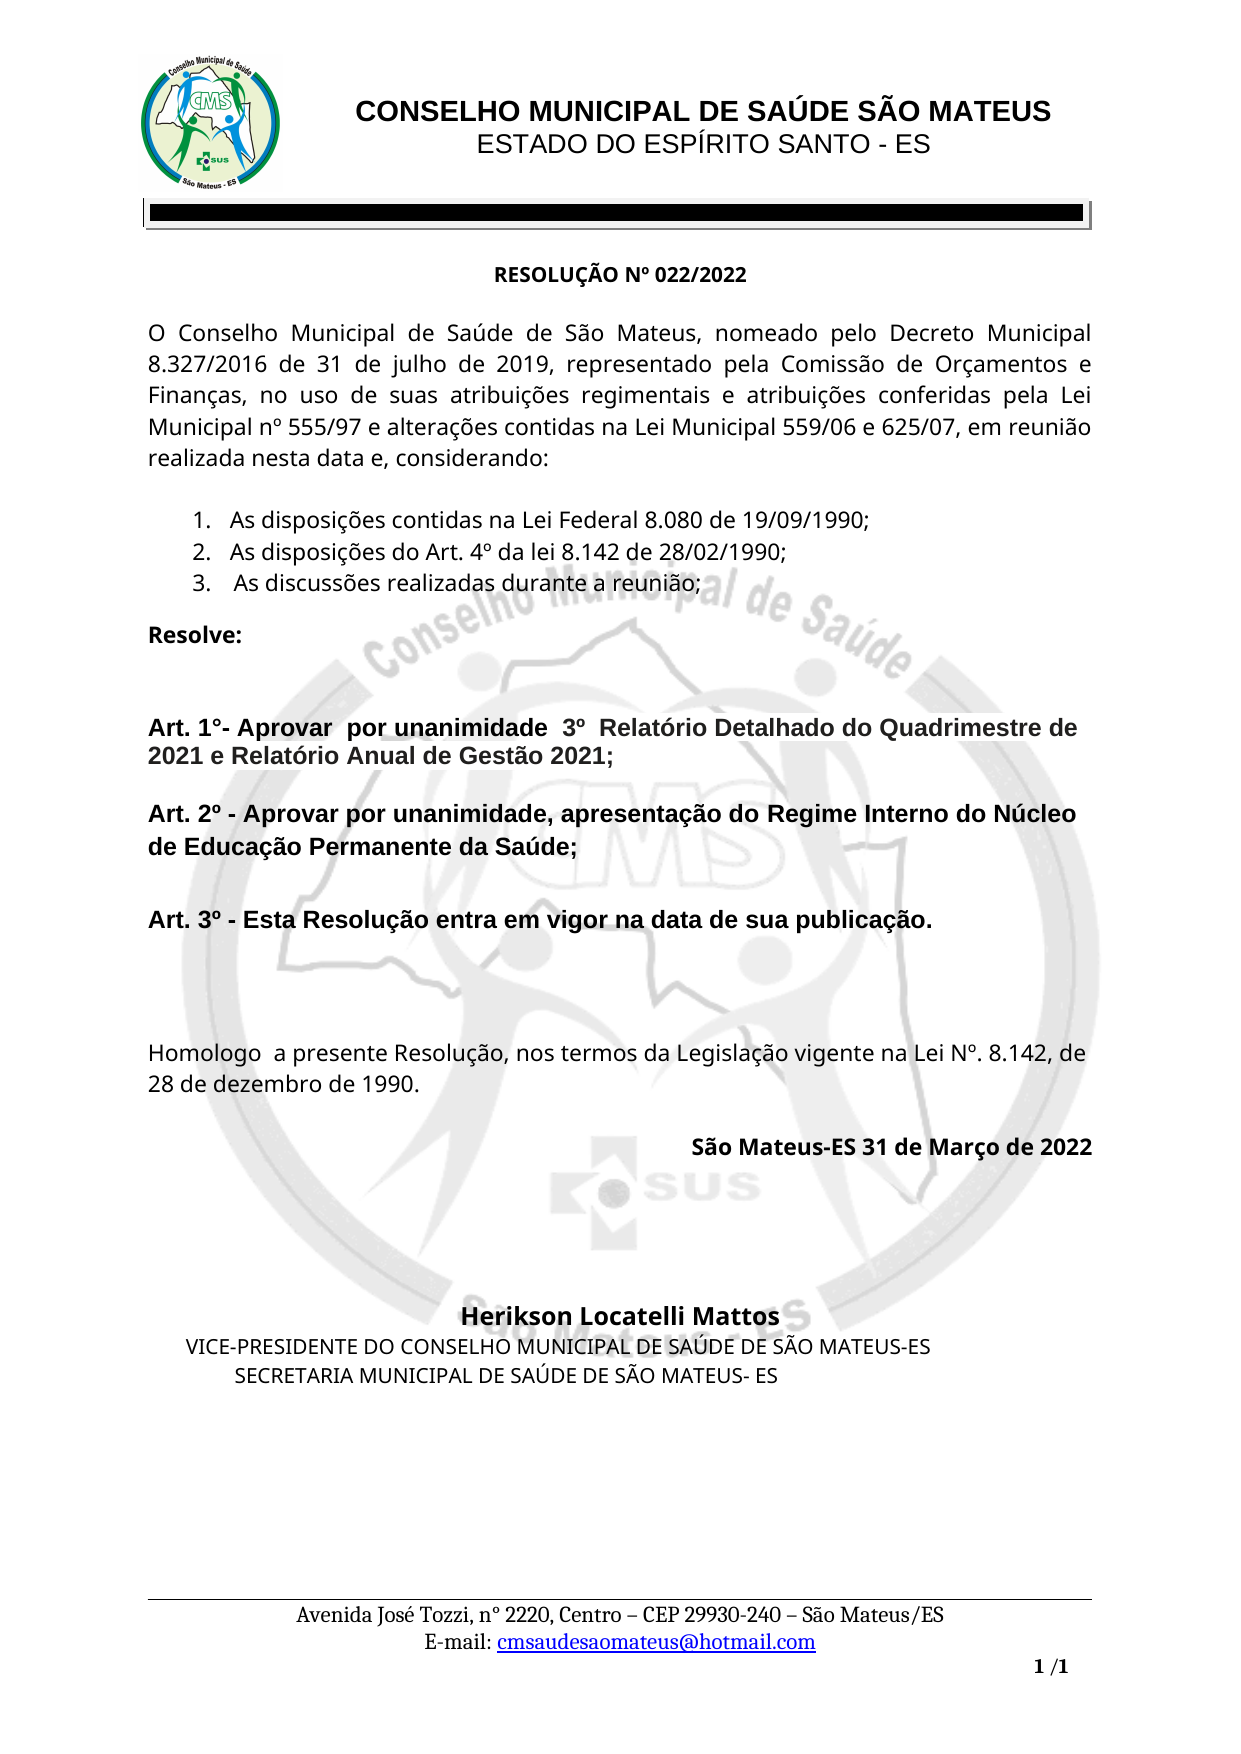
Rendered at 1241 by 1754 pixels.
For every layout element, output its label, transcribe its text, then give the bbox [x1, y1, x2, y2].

text VICE-PRESIDENTE DO CONSELHO MUNICIPAL DE SAÚDE DE SÃO MATEUS-ES [148, 1332, 1092, 1361]
text São Mateus-ES 31 de Março de 2022 [148, 1131, 1092, 1162]
list As disposições contidas na Lei Federal 8.080 de 19/09/1990; [192, 504, 1092, 536]
text Resolve: [148, 619, 1092, 650]
picture [137, 54, 284, 192]
list As discussões realizadas durante a reunião; [192, 567, 1092, 598]
text RESOLUÇÃO Nº 022/2022 [148, 260, 1092, 288]
list As disposições do Art. 4º da lei 8.142 de 28/02/1990; [192, 536, 1092, 567]
text Art. 1°- Aprovar por unanimidade 3º Relatório Detalhado do Quadrimestre de 2021 e Relatório Anual de Gestão 2021; [615, 713, 1092, 770]
text O Conselho Municipal de Saúde de São Mateus, nomeado pelo Decreto Municipal 8.327/2016 de 31 de julho de 2019, representado pela Comissão de Orçamentos e Finanças, no uso de suas atribuições regimentais e atribuições conferidas pela Lei Municipal nº 555/97 e alterações contidas na Lei Municipal 559/06 e 625/07, em reunião realizada nesta data e, considerando: [148, 317, 1092, 473]
text Art. 1°- Aprovar por unanimidade 3º Relatório Detalhado do Quadrimestre de 2021 e Relatório Anual de Gestão 2021; [148, 713, 562, 741]
list Homologo a presente Resolução, nos termos da Legislação vigente na Lei Nº. 8.142, de 28 de dezembro de 1990. [148, 1037, 1092, 1100]
text SECRETARIA MUNICIPAL DE SAÚDE DE SÃO MATEUS- ES [148, 1361, 1092, 1389]
text Art. 2º - Aprovar por unanimidade, apresentação do Regime Interno do Núcleo de Educação Permanente da Saúde; [148, 799, 1092, 861]
text Art. 3º - Esta Resolução entra em vigor na data de sua publicação. [148, 905, 1092, 934]
text Herikson Locatelli Mattos [148, 1298, 1092, 1332]
